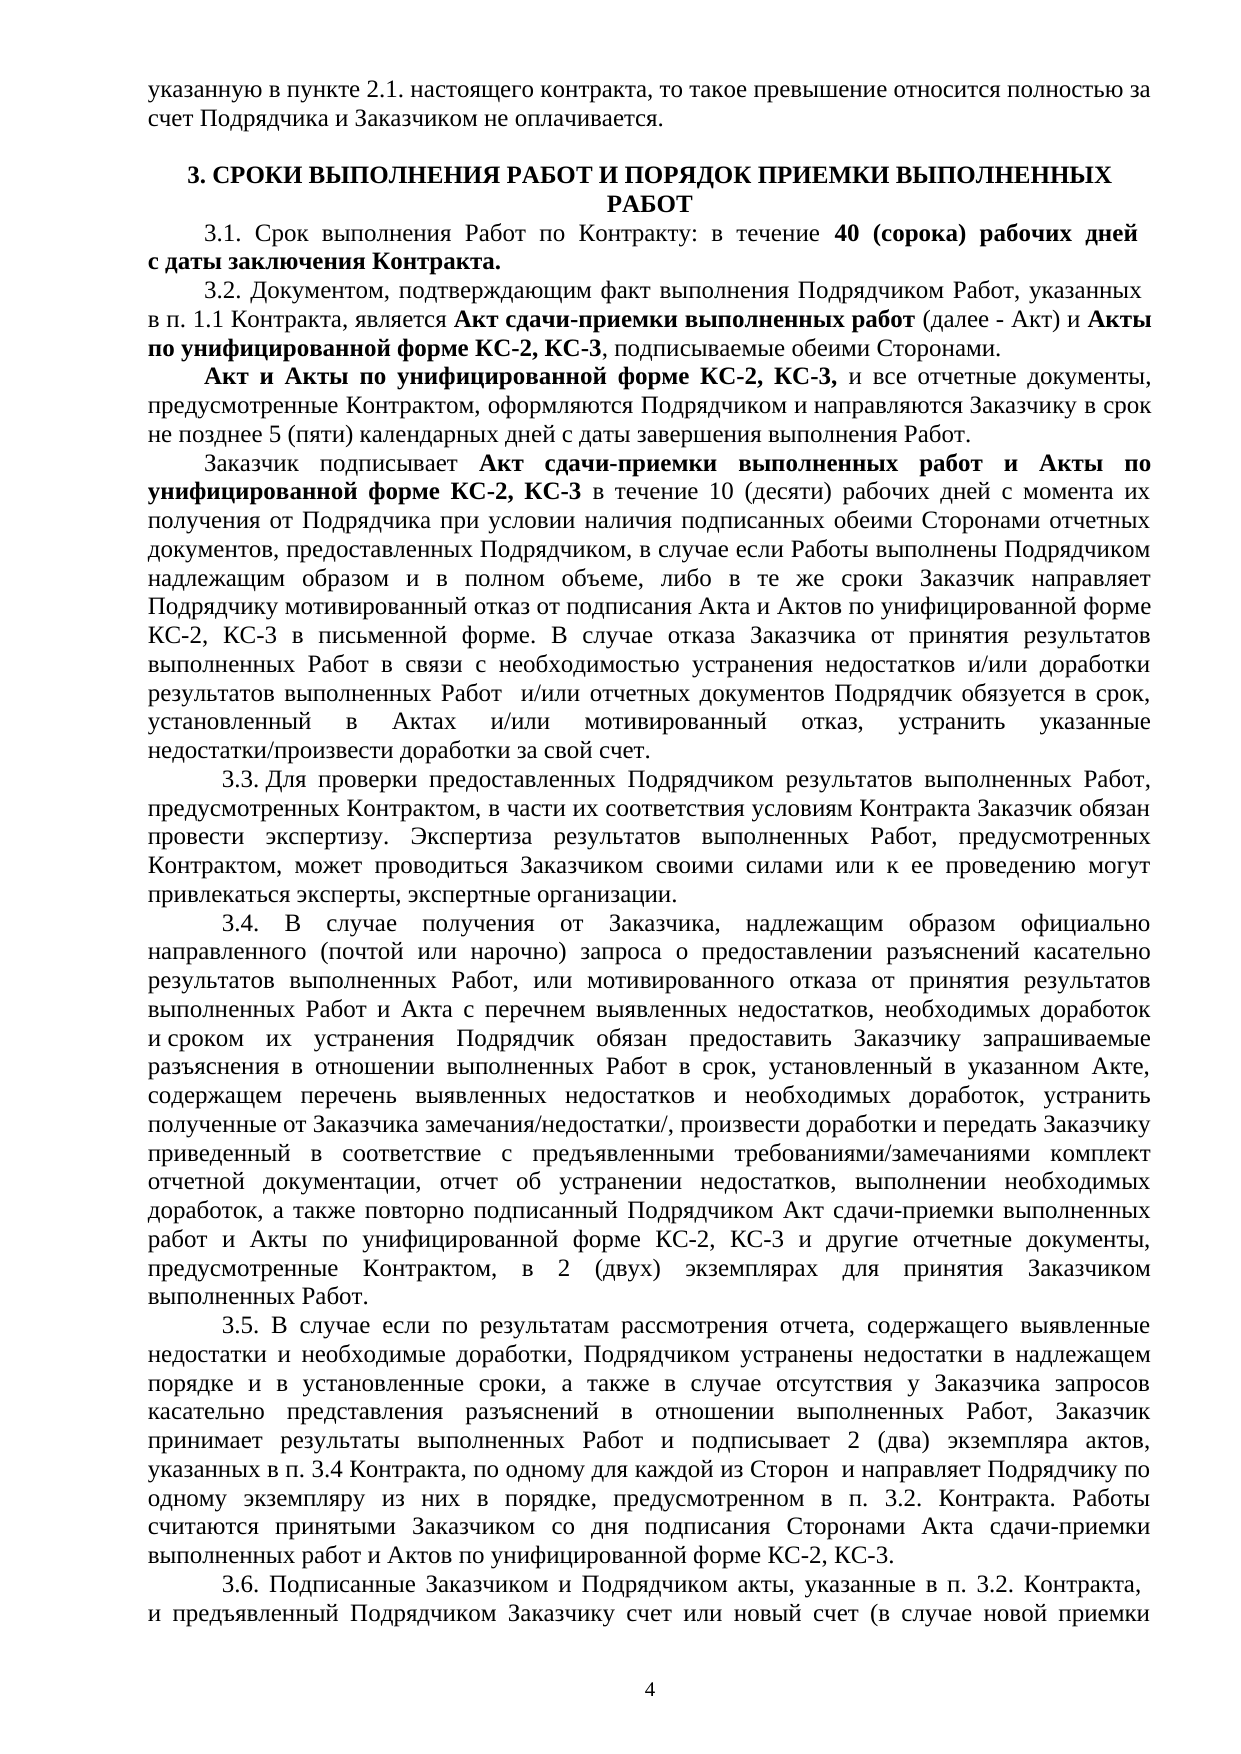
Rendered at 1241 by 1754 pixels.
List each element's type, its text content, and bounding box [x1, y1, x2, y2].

text Заказчик подписывает Акт сдачи-приемки выполненных работ и Акты по унифицированной форме КС-2, КС-3 в течение 10 (десяти) рабочих дней с момента их получения от Подрядчика при условии наличия подписанных обеими Сторонами отчетных документов, предоставленных Подрядчиком, в случае если Работы выполнены Подрядчиком надлежащим образом и в полном объеме, либо в те же сроки Заказчик направляет Подрядчику мотивированный отказ от подписания Акта и Актов по унифицированной форме КС-2, КС-3 в письменной форме. В случае отказа Заказчика от принятия результатов выполненных Работ в связи с необходимостью устранения недостатков и/или доработки результатов выполненных Работ и/или отчетных документов Подрядчик обязуется в срок, установленный в Актах и/или мотивированный отказ, устранить указанные недостатки/произвести доработки за свой счет. [148, 448, 1152, 764]
text 3. СРОКИ ВЫПОЛНЕНИЯ РАБОТ И ПОРЯДОК ПРИЕМКИ ВЫПОЛНЕННЫХ РАБОТ [148, 160, 1152, 218]
text 3.5. В случае если по результатам рассмотрения отчета, содержащего выявленные недостатки и необходимые доработки, Подрядчиком устранены недостатки в надлежащем порядке и в установленные сроки, а также в случае отсутствия у Заказчика запросов касательно представления разъяснений в отношении выполненных Работ, Заказчик принимает результаты выполненных Работ и подписывает 2 (два) экземпляра актов, указанных в п. 3.4 Контракта, по одному для каждой из Сторон и направляет Подрядчику по одному экземпляру из них в порядке, предусмотренном в п. 3.2. Контракта. Работы считаются принятыми Заказчиком со дня подписания Сторонами Акта сдачи-приемки выполненных работ и Актов по унифицированной форме КС-2, КС-3. [148, 1310, 1152, 1569]
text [148, 1569, 1152, 1626]
text 3.2. Документом, подтверждающим факт выполнения Подрядчиком Работ, указанных в п. 1.1 Контракта, является Акт сдачи-приемки выполненных работ (далее - Акт) и Акты по унифицированной форме КС-2, КС-3, подписываемые обеими Сторонами. [148, 275, 1152, 361]
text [148, 74, 1152, 131]
text 3.4. В случае получения от Заказчика, надлежащим образом официально направленного (почтой или нарочно) запроса о предоставлении разъяснений касательно результатов выполненных Работ, или мотивированного отказа от принятия результатов выполненных Работ и Акта с перечнем выявленных недостатков, необходимых доработок и сроком их устранения Подрядчик обязан предоставить Заказчику запрашиваемые разъяснения в отношении выполненных Работ в срок, установленный в указанном Акте, содержащем перечень выявленных недостатков и необходимых доработок, устранить полученные от Заказчика замечания/недостатки/, произвести доработки и передать Заказчику приведенный в соответствие с предъявленными требованиями/замечаниями комплект отчетной документации, отчет об устранении недостатков, выполнении необходимых доработок, а также повторно подписанный Подрядчиком Акт сдачи-приемки выполненных работ и Акты по унифицированной форме КС-2, КС-3 и другие отчетные документы, предусмотренные Контрактом, в 2 (двух) экземплярах для принятия Заказчиком выполненных Работ. [148, 908, 1152, 1310]
text 3.3. Для проверки предоставленных Подрядчиком результатов выполненных Работ, предусмотренных Контрактом, в части их соответствия условиям Контракта Заказчик обязан провести экспертизу. Экспертиза результатов выполненных Работ, предусмотренных Контрактом, может проводиться Заказчиком своими силами или к ее проведению могут привлекаться эксперты, экспертные организации. [148, 764, 1152, 908]
text 3.1. Срок выполнения Работ по Контракту: в течение 40 (сорока) рабочих дней с даты заключения Контракта. [148, 218, 1152, 275]
text Акт и Акты по унифицированной форме КС-2, КС-3, и все отчетные документы, предусмотренные Контрактом, оформляются Подрядчиком и направляются Заказчику в срок не позднее 5 (пяти) календарных дней с даты завершения выполнения Работ. [148, 361, 1152, 448]
